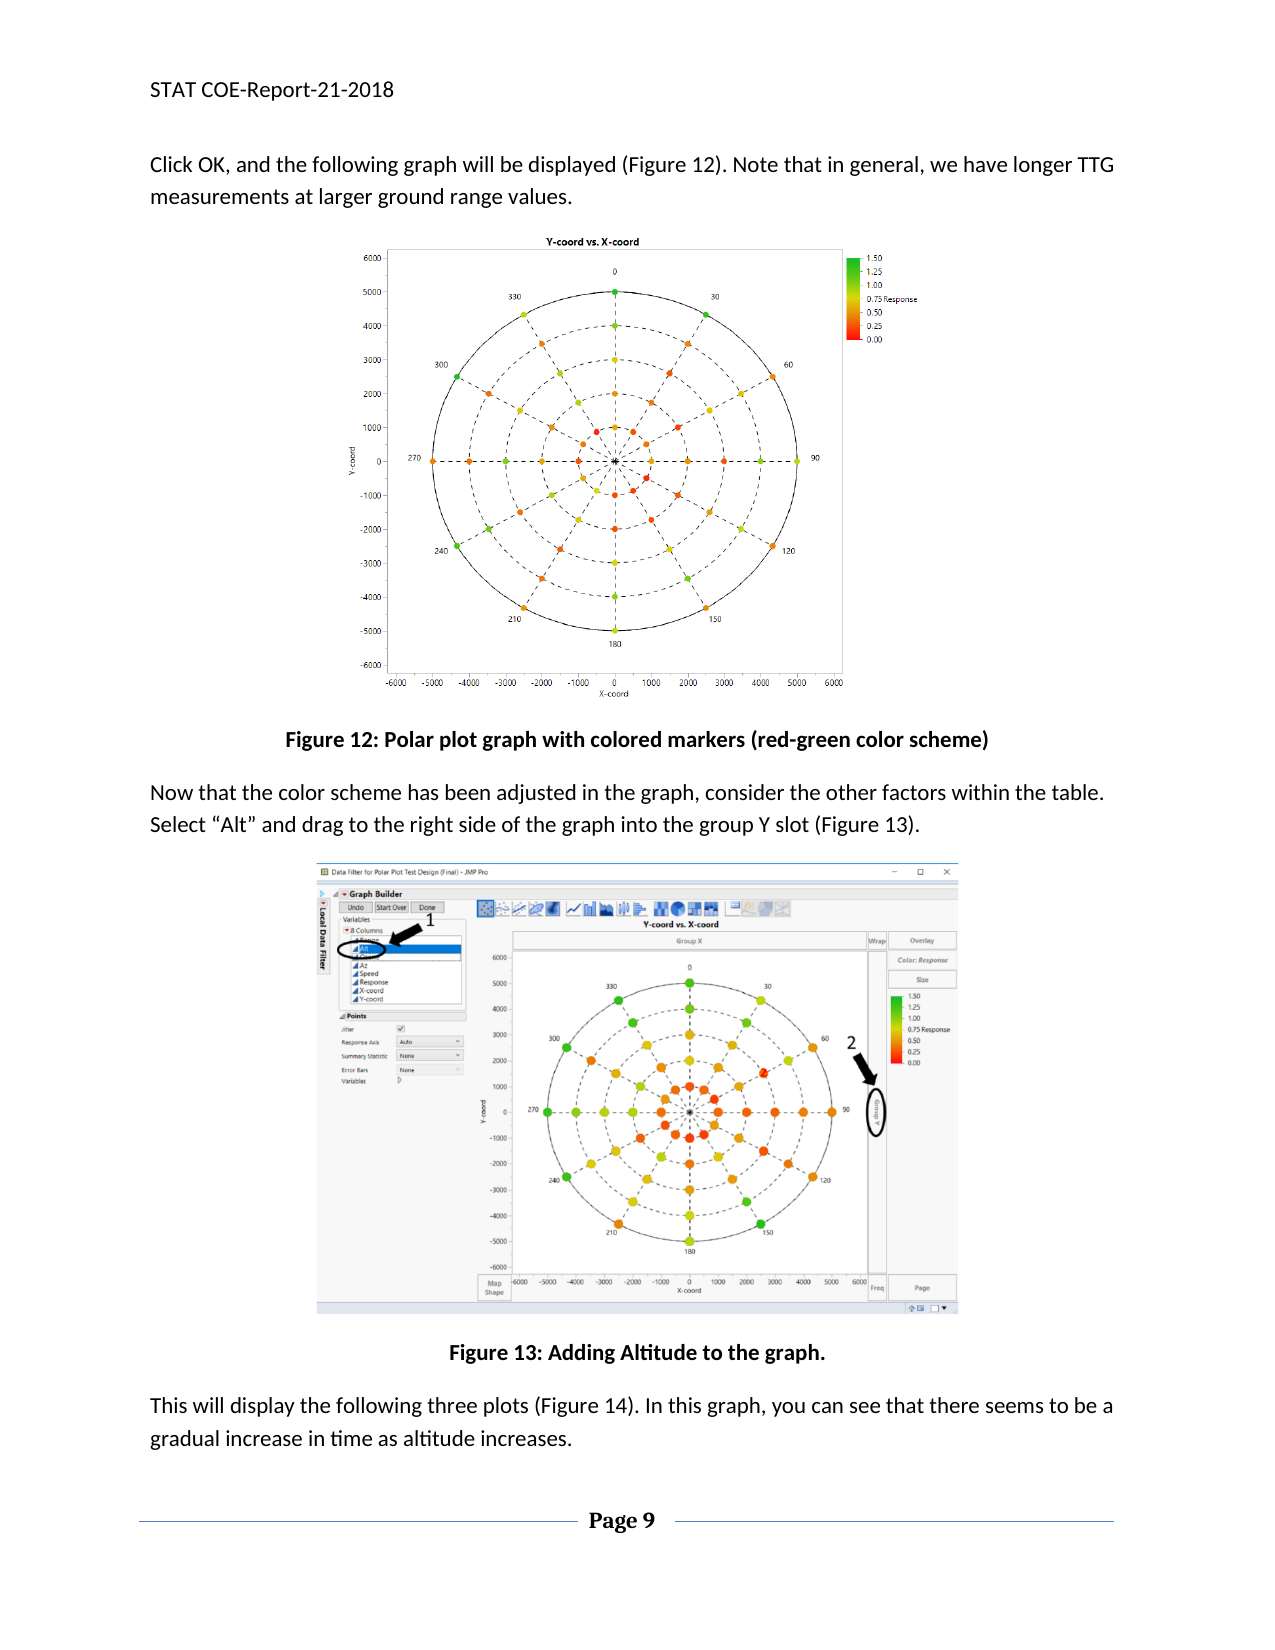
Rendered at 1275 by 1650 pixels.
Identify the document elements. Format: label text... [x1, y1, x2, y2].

text Now that the color scheme has been adjusted in the graph, consider the other factors within the table. Select “Alt” and drag to the right side of the graph into the group Y slot (Figure 13). [150, 778, 1125, 838]
text Figure 12: Polar plot graph with colored markers (red-green color scheme) [150, 725, 1125, 753]
picture [316, 863, 959, 1314]
text Figure 13: Adding Altitude to the graph. [150, 1338, 1125, 1366]
text Click OK, and the following graph will be displayed (Figure 12). Note that in general, we have longer TTG measurements at larger ground range values. [150, 150, 1125, 210]
text This will display the following three plots (Figure 14). In this graph, you can see that there seems to be a gradual increase in time as altitude increases. [150, 1391, 1125, 1452]
picture [344, 235, 931, 701]
